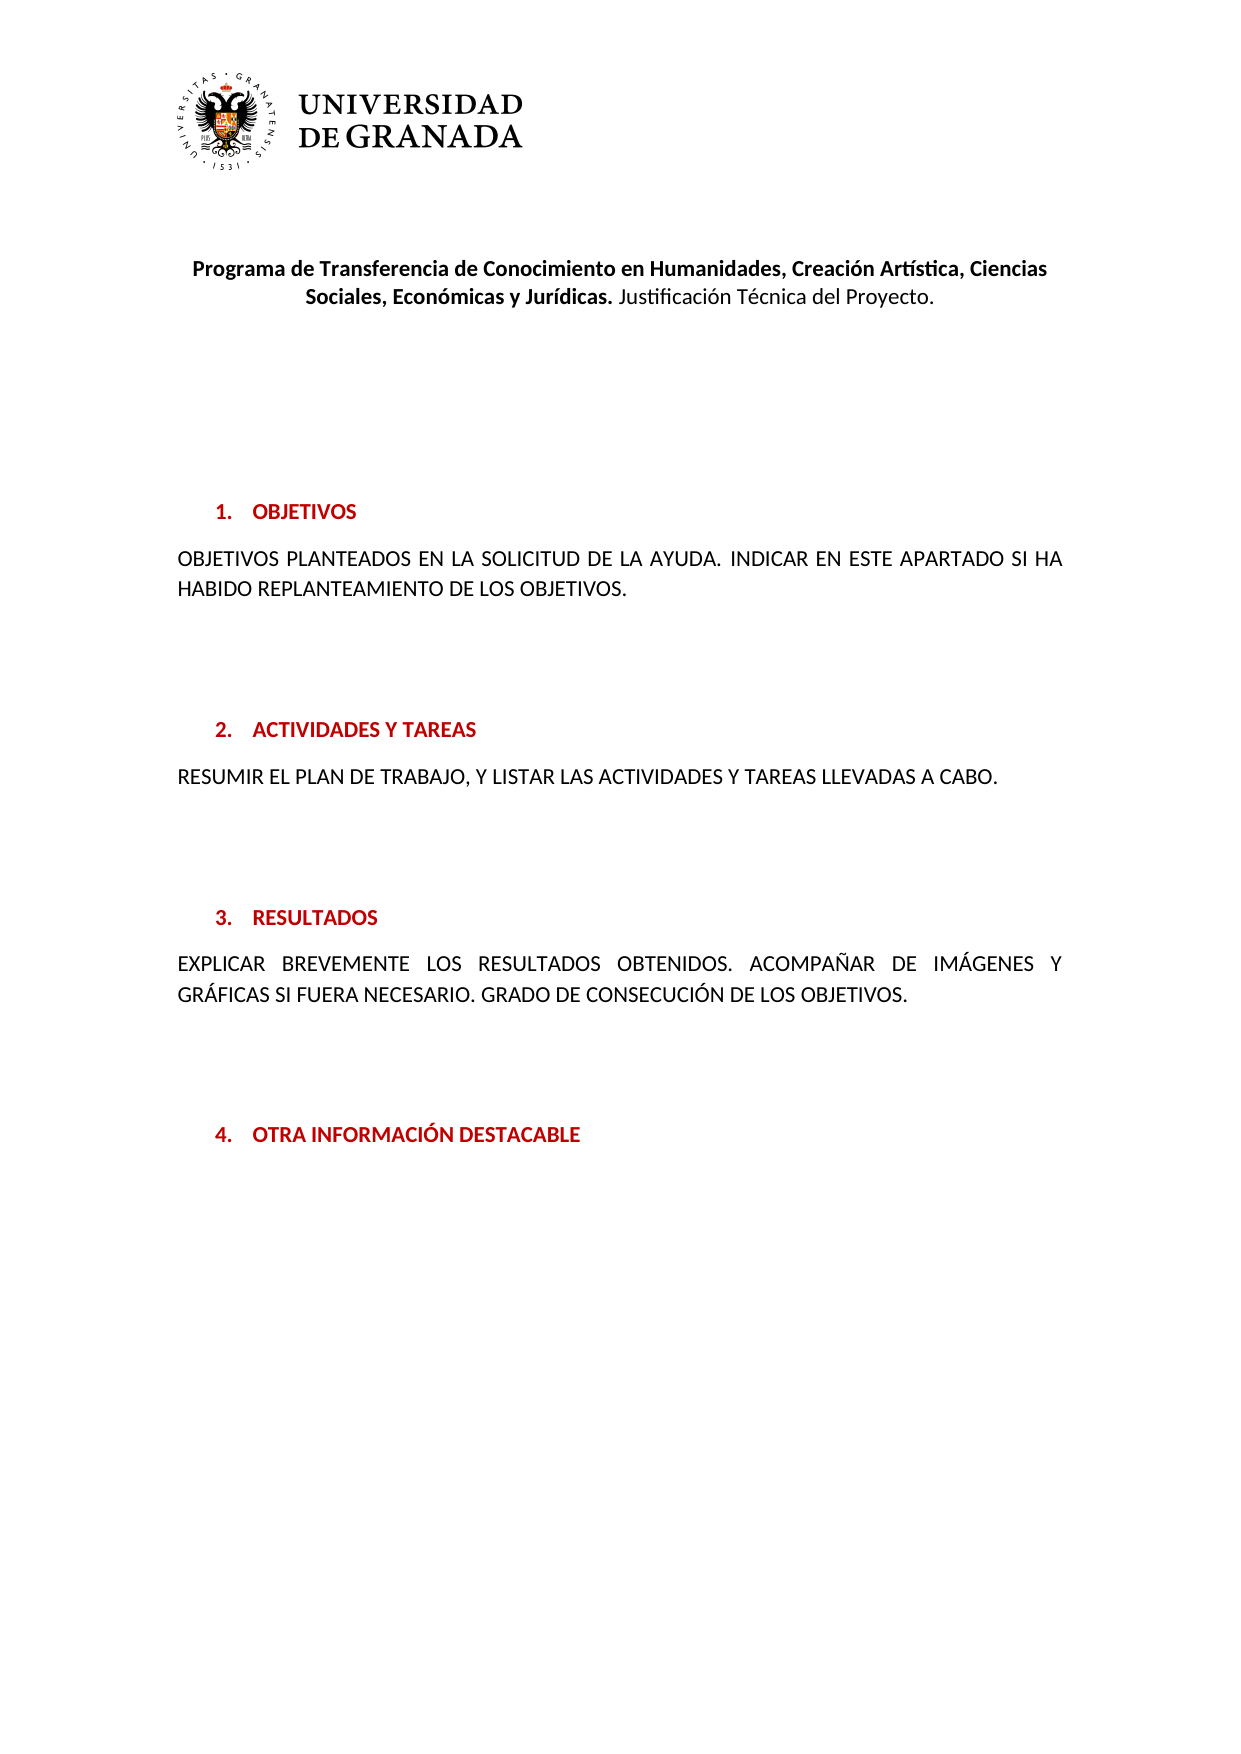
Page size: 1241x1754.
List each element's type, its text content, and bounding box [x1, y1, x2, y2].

list OTRA INFORMACIÓN DESTACABLE [215, 1120, 1063, 1148]
list ACTIVIDADES Y TAREAS [215, 715, 1063, 743]
text OBJETIVOS PLANTEADOS EN LA SOLICITUD DE LA AYUDA. INDICAR EN ESTE APARTADO SI HA HABIDO REPLANTEAMIENTO DE LOS OBJETIVOS. [177, 544, 1063, 602]
picture [177, 73, 523, 170]
text RESUMIR EL PLAN DE TRABAJO, Y LISTAR LAS ACTIVIDADES Y TAREAS LLEVADAS A CABO. [177, 762, 1063, 790]
list RESULTADOS [215, 903, 1063, 931]
text EXPLICAR BREVEMENTE LOS RESULTADOS OBTENIDOS. ACOMPAÑAR DE IMÁGENES Y GRÁFICAS SI FUERA NECESARIO. GRADO DE CONSECUCIÓN DE LOS OBJETIVOS. [177, 949, 1063, 1008]
list OBJETIVOS [215, 497, 1063, 525]
